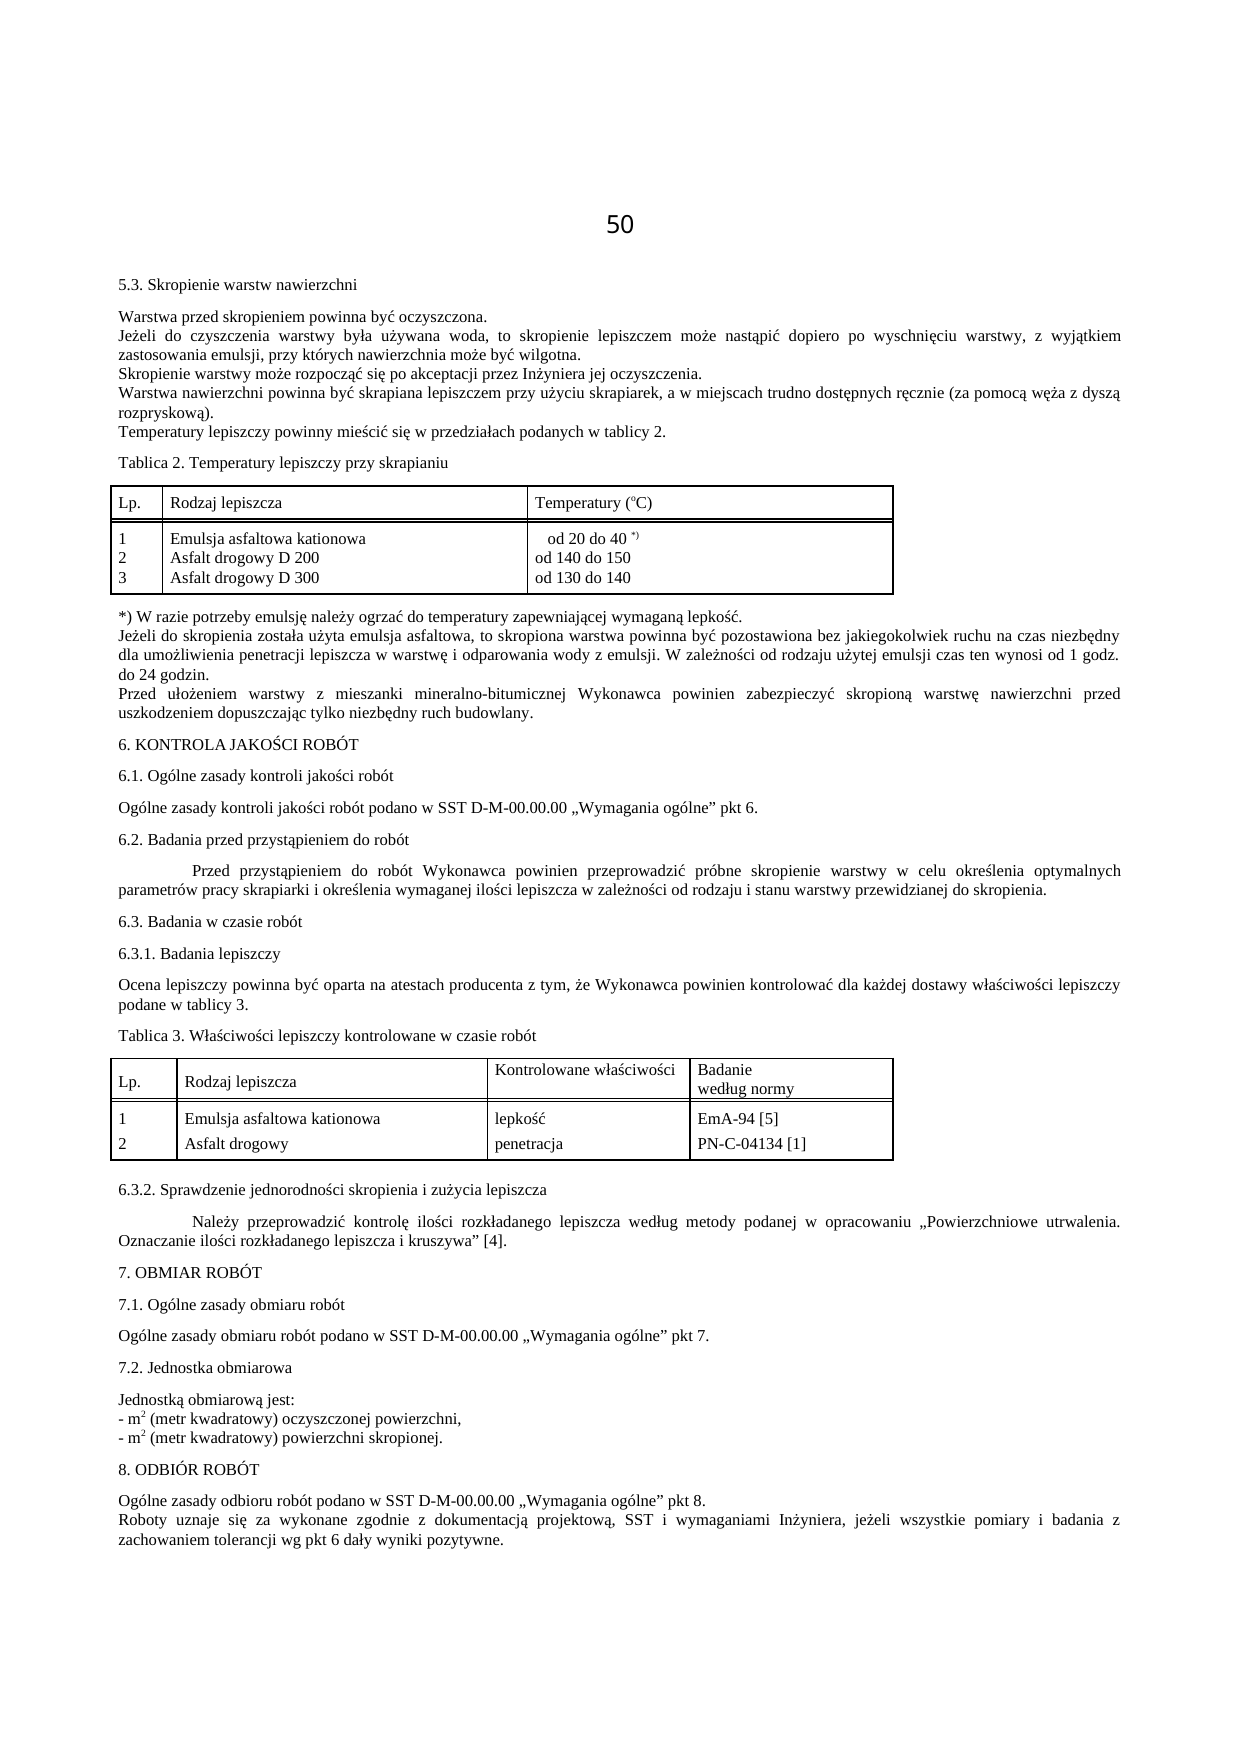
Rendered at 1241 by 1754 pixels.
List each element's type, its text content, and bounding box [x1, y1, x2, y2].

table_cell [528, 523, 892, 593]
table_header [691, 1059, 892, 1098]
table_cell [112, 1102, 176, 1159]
text Ogólne zasady kontroli jakości robót podano w SST D-M-00.00.00 „Wymagania ogólne” pkt 6. [118, 798, 1122, 817]
text 7. obmiar robót [118, 1263, 1122, 1282]
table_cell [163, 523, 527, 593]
text 6. kontrola jakości robót [118, 734, 1122, 753]
text Przed ułożeniem warstwy z mieszanki mineralno-bitumicznej Wykonawca powinien zabezpieczyć skropioną warstwę nawierzchni przed uszkodzeniem dopuszczając tylko niezbędny ruch budowlany. [118, 683, 1122, 722]
text Jednostką obmiarową jest: [118, 1389, 1122, 1408]
text Warstwa przed skropieniem powinna być oczyszczona. [118, 307, 1122, 326]
text Jeżeli do czyszczenia warstwy była używana woda, to skropienie lepiszczem może nastąpić dopiero po wyschnięciu warstwy, z wyjątkiem zastosowania emulsji, przy których nawierzchnia może być wilgotna. [118, 326, 1122, 364]
text - m2 (metr kwadratowy) powierzchni skropionej. [118, 1428, 1122, 1447]
text 7.2. Jednostka obmiarowa [118, 1358, 1122, 1377]
text 6.3. Badania w czasie robót [118, 912, 1122, 931]
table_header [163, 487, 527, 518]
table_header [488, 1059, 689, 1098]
text Należy przeprowadzić kontrolę ilości rozkładanego lepiszcza według metody podanej w opracowaniu „Powierzchniowe utrwalenia. Oznaczanie ilości rozkładanego lepiszcza i kruszywa” [4]. [118, 1212, 1122, 1250]
text Przed przystąpieniem do robót Wykonawca powinien przeprowadzić próbne skropienie warstwy w celu określenia optymalnych parametrów pracy skrapiarki i określenia wymaganej ilości lepiszcza w zależności od rodzaju i stanu warstwy przewidzianej do skropienia. [118, 861, 1122, 899]
text Ogólne zasady odbioru robót podano w SST D-M-00.00.00 „Wymagania ogólne” pkt 8. [118, 1491, 1122, 1510]
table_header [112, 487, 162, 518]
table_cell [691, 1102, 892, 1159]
text Temperatury lepiszczy powinny mieścić się w przedziałach podanych w tablicy 2. [118, 422, 1122, 441]
text 5.3. Skropienie warstw nawierzchni [118, 275, 1122, 294]
text Roboty uznaje się za wykonane zgodnie z dokumentacją projektową, SST i wymaganiami Inżyniera, jeżeli wszystkie pomiary i badania z zachowaniem tolerancji wg pkt 6 dały wyniki pozytywne. [118, 1510, 1122, 1548]
text *) W razie potrzeby emulsję należy ogrzać do temperatury zapewniającej wymaganą lepkość. [118, 607, 1122, 626]
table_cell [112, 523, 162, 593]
text Tablica 3. Właściwości lepiszczy kontrolowane w czasie robót [118, 1026, 1122, 1045]
text 6.3.2. Sprawdzenie jednorodności skropienia i zużycia lepiszcza [118, 1180, 1122, 1199]
text Tablica 2. Temperatury lepiszczy przy skrapianiu [118, 453, 1122, 472]
text Warstwa nawierzchni powinna być skrapiana lepiszczem przy użyciu skrapiarek, a w miejscach trudno dostępnych ręcznie (za pomocą węża z dyszą rozpryskową). [118, 383, 1122, 422]
text 8. odbiór robót [118, 1459, 1122, 1478]
text Skropienie warstwy może rozpocząć się po akceptacji przez Inżyniera jej oczyszczenia. [118, 364, 1122, 383]
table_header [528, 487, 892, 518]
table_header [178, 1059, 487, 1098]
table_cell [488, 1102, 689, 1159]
text 6.2. Badania przed przystąpieniem do robót [118, 829, 1122, 848]
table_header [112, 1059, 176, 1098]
text Ogólne zasady obmiaru robót podano w SST D-M-00.00.00 „Wymagania ogólne” pkt 7. [118, 1326, 1122, 1345]
text 6.3.1. Badania lepiszczy [118, 943, 1122, 963]
text 7.1. Ogólne zasady obmiaru robót [118, 1294, 1122, 1313]
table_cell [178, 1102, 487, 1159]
text 6.1. Ogólne zasady kontroli jakości robót [118, 766, 1122, 785]
text - m2 (metr kwadratowy) oczyszczonej powierzchni, [118, 1408, 1122, 1428]
text Jeżeli do skropienia została użyta emulsja asfaltowa, to skropiona warstwa powinna być pozostawiona bez jakiegokolwiek ruchu na czas niezbędny dla umożliwienia penetracji lepiszcza w warstwę i odparowania wody z emulsji. W zależności od rodzaju użytej emulsji czas ten wynosi od 1 godz. do 24 godzin. [118, 626, 1122, 683]
text Ocena lepiszczy powinna być oparta na atestach producenta z tym, że Wykonawca powinien kontrolować dla każdej dostawy właściwości lepiszczy podane w tablicy 3. [118, 975, 1122, 1013]
